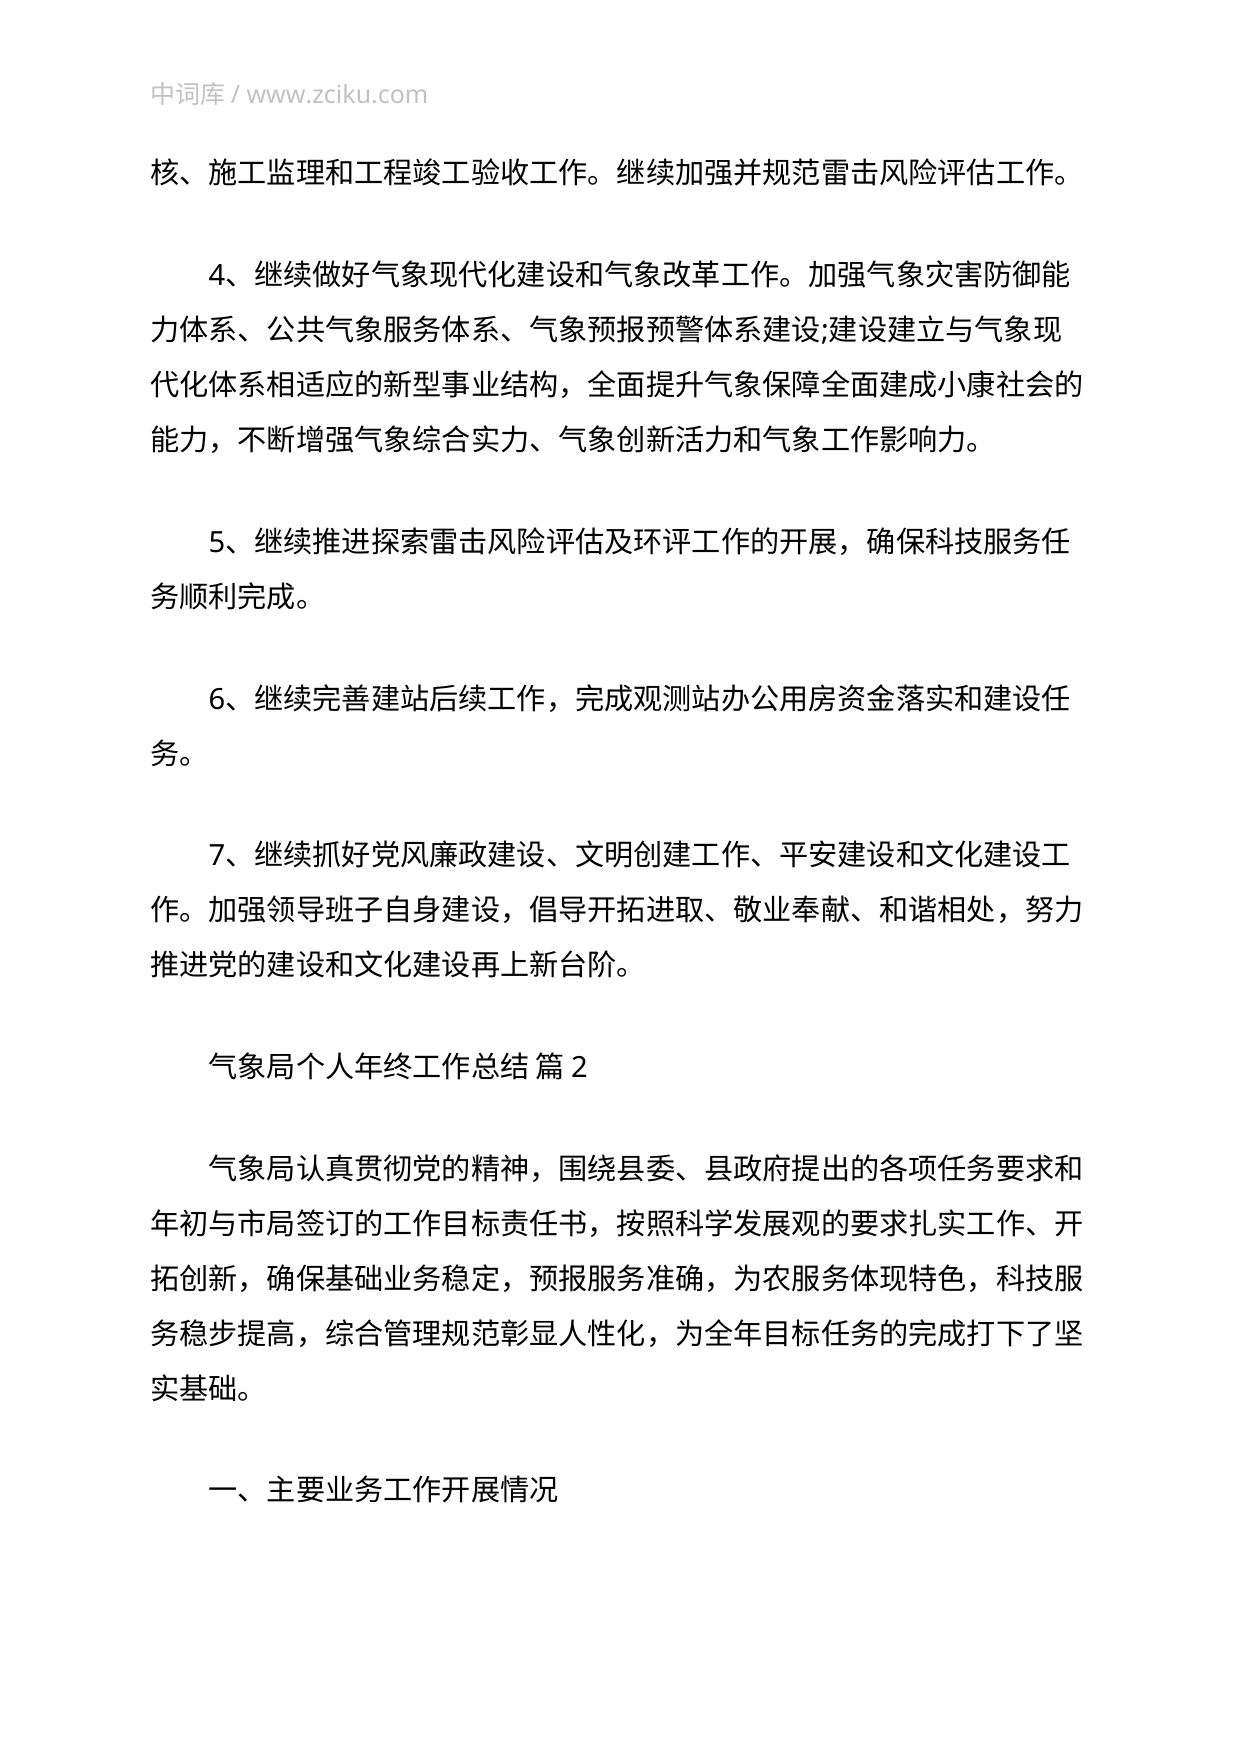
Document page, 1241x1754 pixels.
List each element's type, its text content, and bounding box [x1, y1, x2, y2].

text 一、主要业务工作开展情况 [150, 1467, 1090, 1509]
text 4、继续做好气象现代化建设和气象改革工作。加强气象灾害防御能力体系、公共气象服务体系、气象预报预警体系建设;建设建立与气象现代化体系相适应的新型事业结构，全面提升气象保障全面建成小康社会的能力，不断增强气象综合实力、气象创新活力和气象工作影响力。 [150, 252, 1090, 459]
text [150, 150, 1090, 192]
text 气象局个人年终工作总结 篇2 [150, 1044, 1090, 1086]
text 6、继续完善建站后续工作，完成观测站办公用房资金落实和建设任务。 [150, 675, 1090, 772]
text 5、继续推进探索雷击风险评估及环评工作的开展，确保科技服务任务顺利完成。 [150, 518, 1090, 616]
text 7、继续抓好党风廉政建设、文明创建工作、平安建设和文化建设工作。加强领导班子自身建设，倡导开拓进取、敬业奉献、和谐相处，努力推进党的建设和文化建设再上新台阶。 [150, 832, 1090, 984]
text 气象局认真贯彻党的精神，围绕县委、县政府提出的各项任务要求和年初与市局签订的工作目标责任书，按照科学发展观的要求扎实工作、开拓创新，确保基础业务稳定，预报服务准确，为农服务体现特色，科技服务稳步提高，综合管理规范彰显人性化，为全年目标任务的完成打下了坚实基础。 [150, 1146, 1090, 1407]
